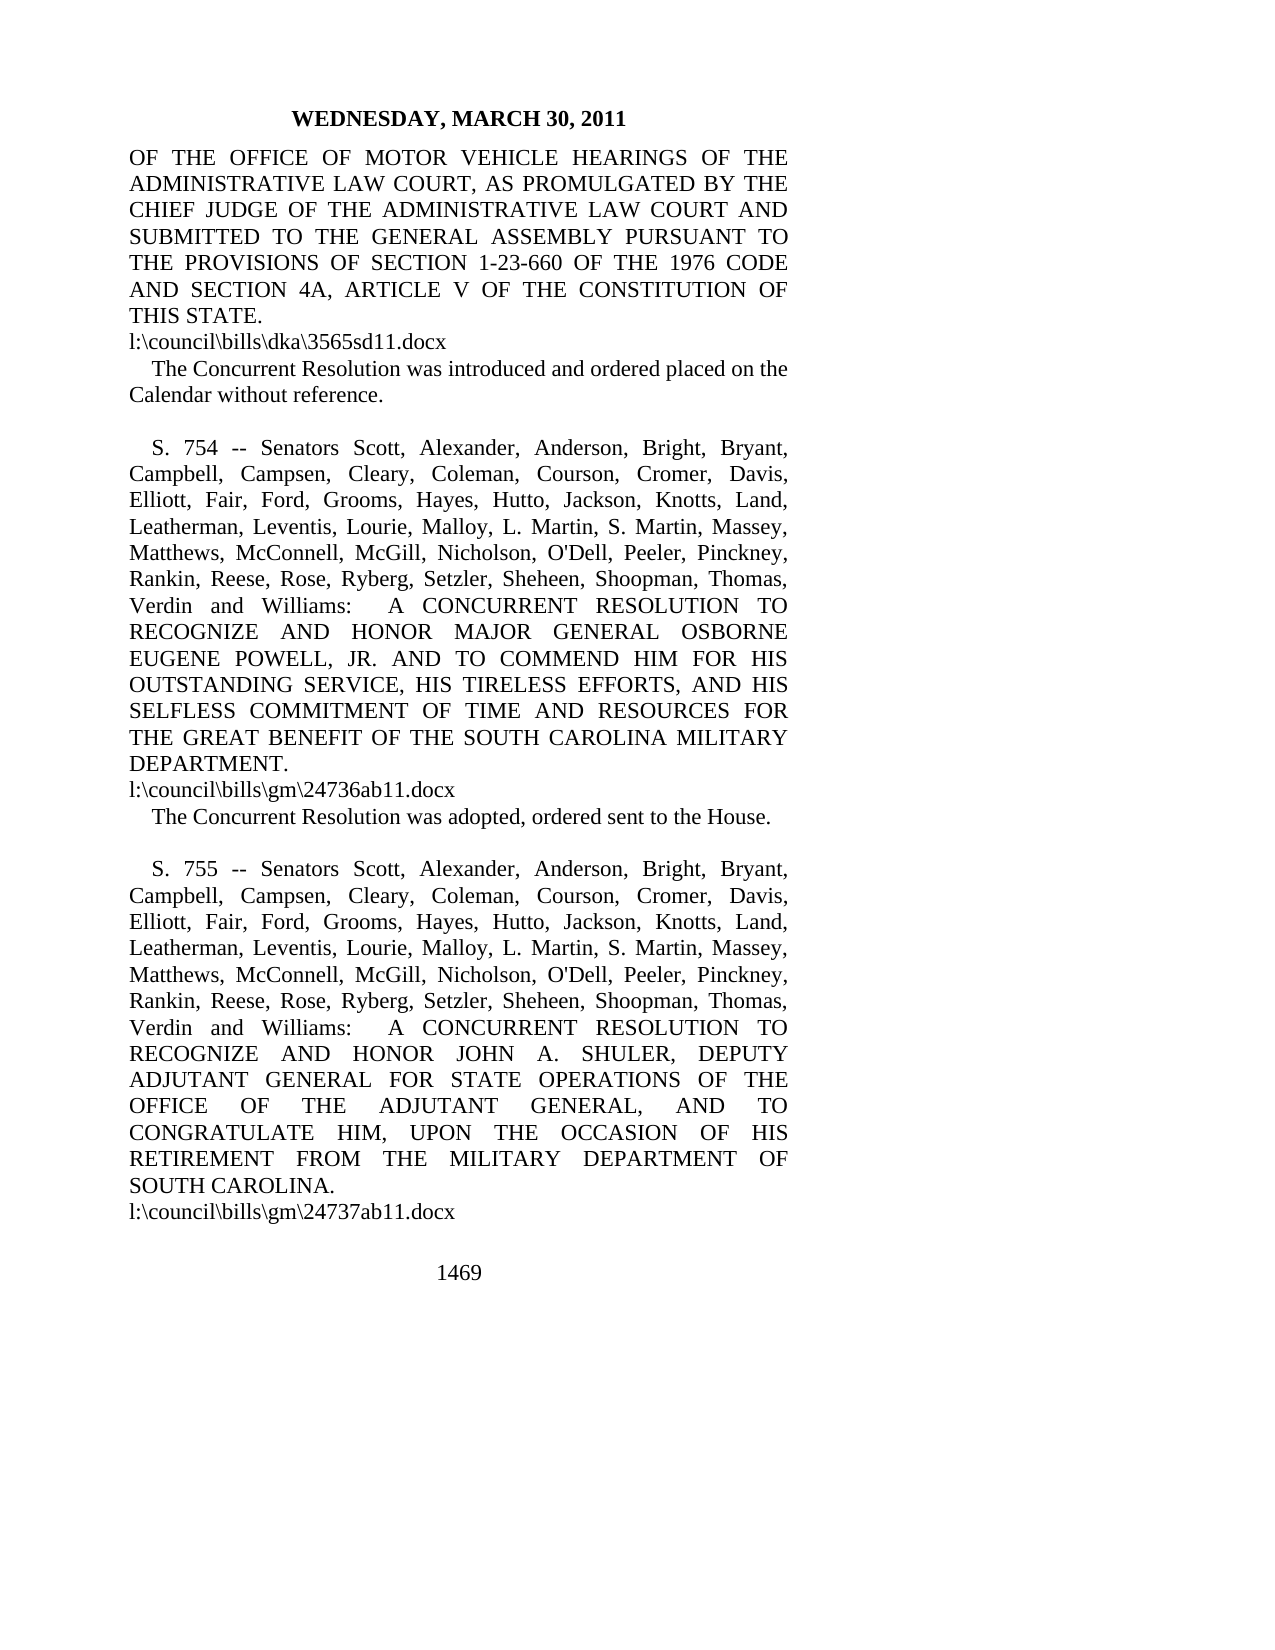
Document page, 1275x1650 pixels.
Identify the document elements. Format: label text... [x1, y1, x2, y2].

text The Concurrent Resolution was introduced and ordered placed on the Calendar without reference. [129, 355, 789, 407]
text S. 755 -- Senators Scott, Alexander, Anderson, Bright, Bryant, Campbell, Campsen, Cleary, Coleman, Courson, Cromer, Davis, Elliott, Fair, Ford, Grooms, Hayes, Hutto, Jackson, Knotts, Land, Leatherman, Leventis, Lourie, Malloy, L. Martin, S. Martin, Massey, Matthews, McConnell, McGill, Nicholson, O'Dell, Peeler, Pinckney, Rankin, Reese, Rose, Ryberg, Setzler, Sheheen, Shoopman, Thomas, Verdin and Williams: A CONCURRENT RESOLUTION TO RECOGNIZE AND HONOR JOHN A. SHULER, DEPUTY ADJUTANT GENERAL FOR STATE OPERATIONS OF THE OFFICE OF THE ADJUTANT GENERAL, AND TO CONGRATULATE HIM, UPON THE OCCASION OF HIS RETIREMENT FROM THE MILITARY DEPARTMENT OF SOUTH CAROLINA. [129, 855, 789, 1198]
text l:\council\bills\gm\24736ab11.docx [129, 776, 789, 803]
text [129, 144, 789, 328]
text l:\council\bills\dka\3565sd11.docx [129, 328, 789, 355]
text S. 754 -- Senators Scott, Alexander, Anderson, Bright, Bryant, Campbell, Campsen, Cleary, Coleman, Courson, Cromer, Davis, Elliott, Fair, Ford, Grooms, Hayes, Hutto, Jackson, Knotts, Land, Leatherman, Leventis, Lourie, Malloy, L. Martin, S. Martin, Massey, Matthews, McConnell, McGill, Nicholson, O'Dell, Peeler, Pinckney, Rankin, Reese, Rose, Ryberg, Setzler, Sheheen, Shoopman, Thomas, Verdin and Williams: A CONCURRENT RESOLUTION TO RECOGNIZE AND HONOR MAJOR GENERAL OSBORNE EUGENE POWELL, JR. AND TO COMMEND HIM FOR HIS OUTSTANDING SERVICE, HIS TIRELESS EFFORTS, AND HIS SELFLESS COMMITMENT OF TIME AND RESOURCES FOR THE GREAT BENEFIT OF THE SOUTH CAROLINA MILITARY DEPARTMENT. [129, 434, 789, 776]
text The Concurrent Resolution was adopted, ordered sent to the House. [129, 803, 789, 829]
text l:\council\bills\gm\24737ab11.docx [129, 1198, 789, 1224]
